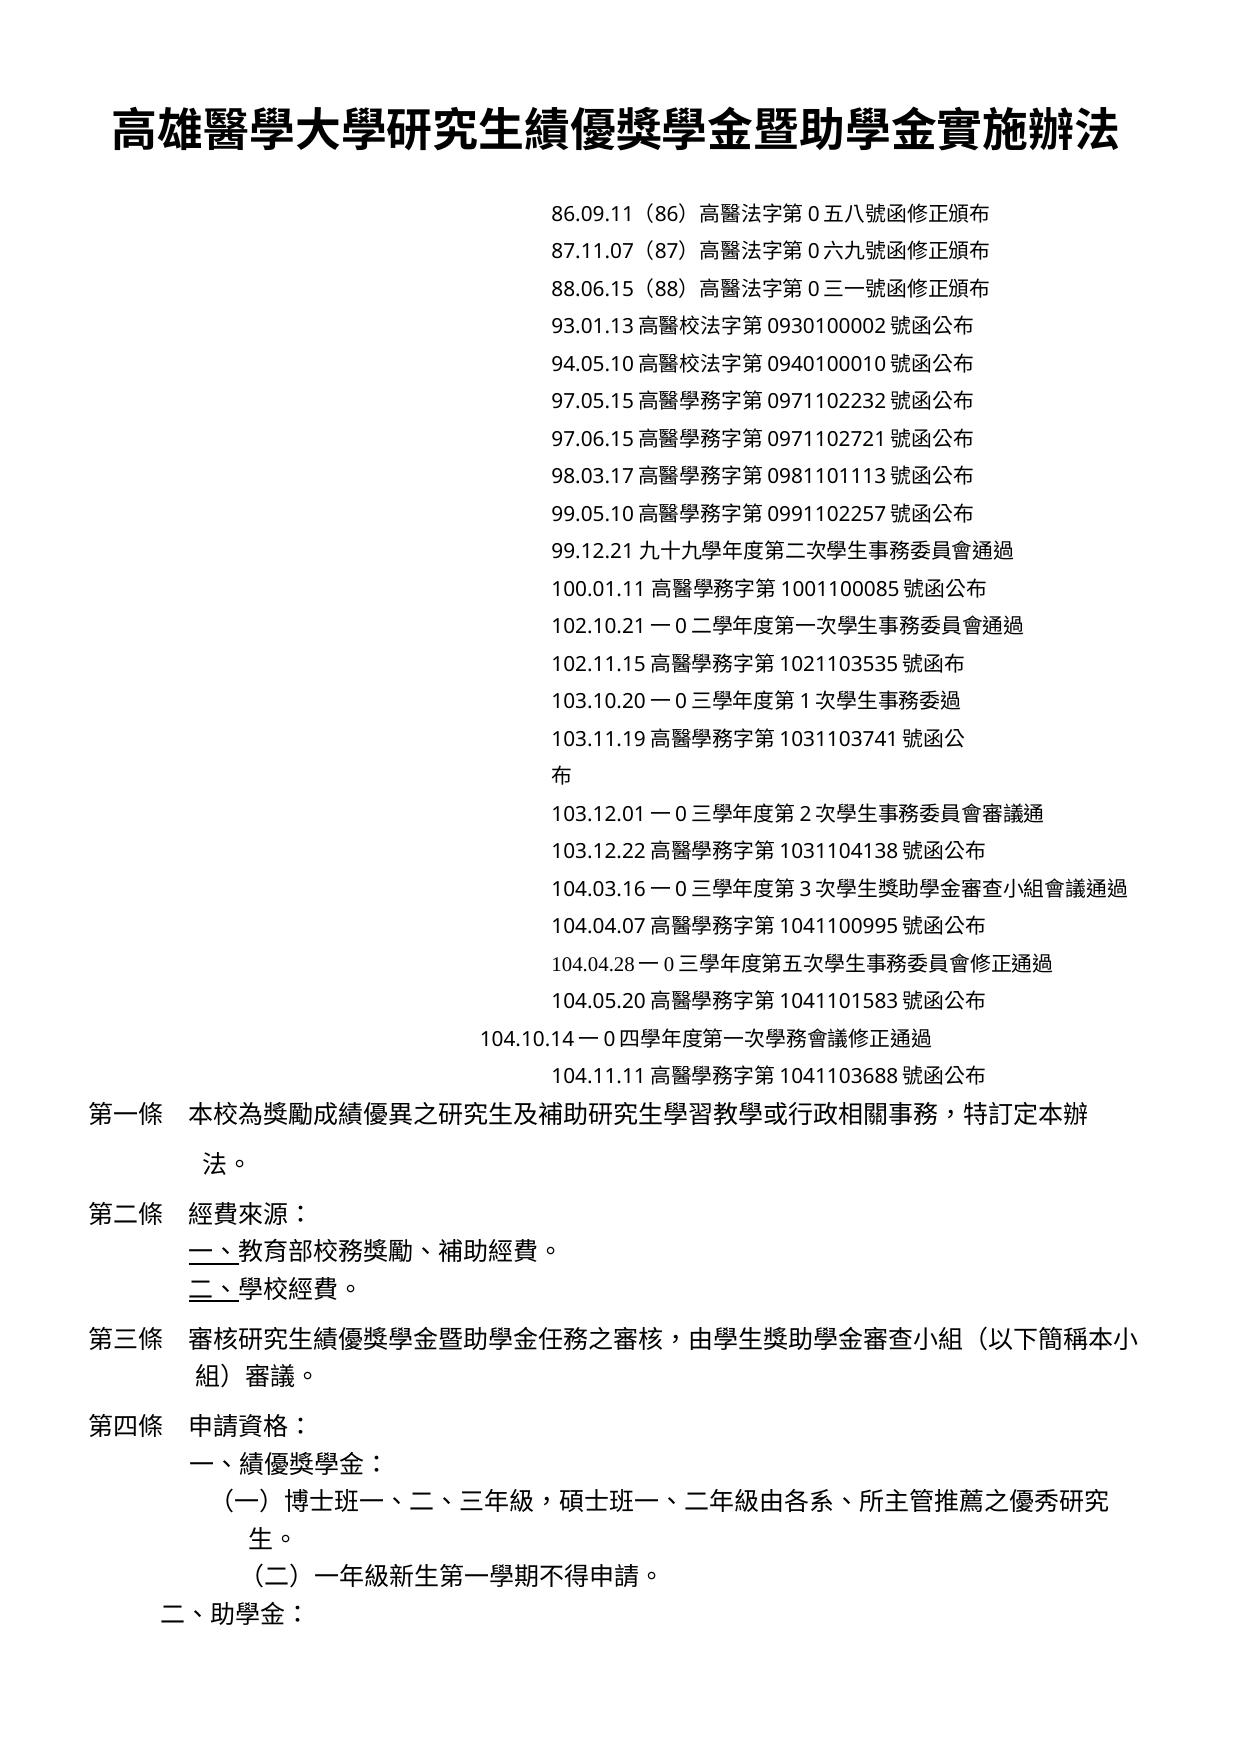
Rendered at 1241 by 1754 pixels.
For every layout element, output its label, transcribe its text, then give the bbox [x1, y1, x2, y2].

text 102.10.21一0二學年度第一次學生事務委員會通過 [551, 606, 1089, 644]
text 102.11.15高醫學務字第1021103535號函布 [551, 644, 977, 681]
text 99.12.21 九十九學年度第二次學生事務委員會通過 [551, 531, 1152, 569]
text 第三條 審核研究生績優獎學金暨助學金任務之審核，由學生獎助學金審查小組（以下簡稱本小組）審議。 [89, 1319, 1149, 1394]
text 103.11.19高醫學務字第1031103741號函公布 [551, 719, 977, 794]
text 98.03.17高醫學務字第0981101113號函公布 [551, 456, 1127, 494]
text 100.01.11 高醫學務字第1001100085號函公布 [551, 569, 1102, 606]
text （二）一年級新生第一學期不得申請。 [226, 1556, 1152, 1594]
text 二、學校經費。 [189, 1269, 1149, 1306]
text 高雄醫學大學研究生績優獎學金暨助學金實施辦法 [89, 89, 1152, 164]
text 一、績優獎學金： [164, 1444, 1152, 1481]
text 生。 [164, 1519, 1152, 1556]
text 二、助學金： [89, 1594, 1152, 1631]
text 104.04.28一0三學年度第五次學生事務委員會修正通過 [551, 944, 1152, 981]
text 104.04.07高醫學務字第1041100995號函公布 [551, 906, 1152, 944]
text 87.11.07（87）高醫法字第0六九號函修正頒布 [551, 231, 1152, 269]
text 86.09.11（86）高醫法字第0五八號函修正頒布 [551, 194, 1152, 231]
text （一）博士班一、二、三年級，碩士班一、二年級由各系、所主管推薦之優秀研究 [164, 1481, 1152, 1519]
text 103.12.22高醫學務字第1031104138號函公布 [551, 831, 1152, 869]
text 104.03.16一0三學年度第3次學生獎助學金審查小組會議通過 [551, 869, 1152, 906]
text 103.10.20一0三學年度第1次學生事務委過 [551, 681, 977, 719]
text 99.05.10高醫學務字第0991102257號函公布 [551, 494, 1152, 531]
text 97.06.15高醫學務字第0971102721號函公布 [551, 419, 1127, 456]
text 103.12.01一0三學年度第2次學生事務委員會審議通 [551, 794, 1152, 831]
text 93.01.13高醫校法字第0930100002號函公布 [551, 306, 1127, 344]
text 94.05.10高醫校法字第0940100010號函公布 [551, 344, 1127, 381]
text 104.05.20高醫學務字第1041101583號函公布 [551, 981, 1152, 1019]
text 第二條 經費來源： [89, 1194, 1152, 1231]
text 第四條 申請資格： [89, 1406, 1152, 1444]
text 104.10.14一0四學年度第一次學務會議修正通過 [89, 1019, 1181, 1056]
list 一、教育部校務獎勵、補助經費。 [189, 1231, 1152, 1269]
text 第一條 本校為獎勵成績優異之研究生及補助研究生學習教學或行政相關事務，特訂定本辦 [89, 1094, 1149, 1131]
text 97.05.15高醫學務字第0971102232號函公布 [551, 381, 1127, 419]
text 104.11.11高醫學務字第1041103688號函公布 [551, 1056, 1152, 1094]
text 88.06.15（88）高醫法字第0三一號函修正頒布 [551, 269, 1152, 306]
text 法。 [90, 1144, 1149, 1181]
